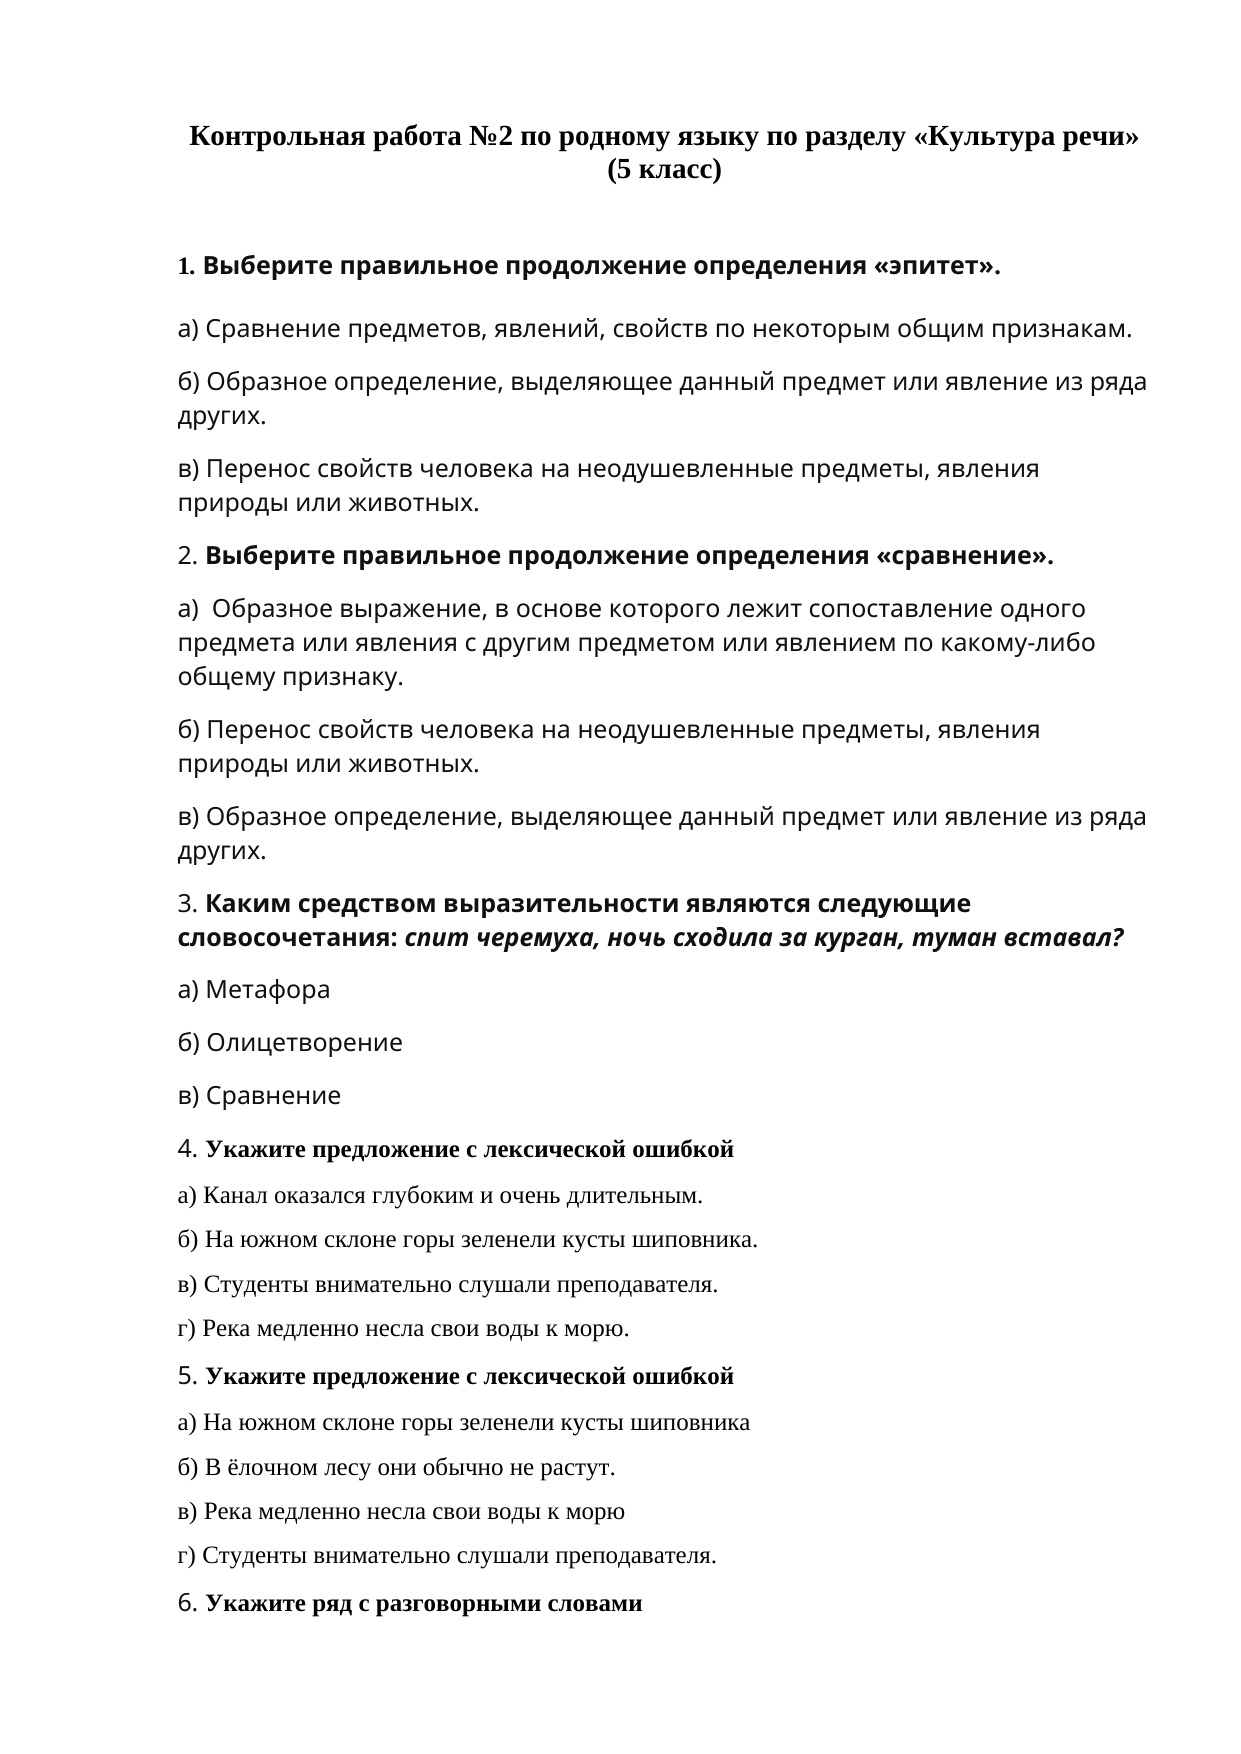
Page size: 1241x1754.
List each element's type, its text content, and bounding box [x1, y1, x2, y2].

text в) Образное определение, выделяющее данный предмет или явление из ряда других. [177, 798, 1152, 866]
text в) Перенос свойств человека на неодушевленные предметы, явления природы или животных. [177, 451, 1152, 519]
text в) Студенты внимательно слушали преподавателя. [177, 1269, 1152, 1298]
text а) На южном склоне горы зеленели кусты шиповника [177, 1407, 1152, 1436]
text б) Перенос свойств человека на неодушевленные предметы, явления природы или животных. [177, 711, 1152, 779]
text в) Река медленно несла свои воды к морю [177, 1496, 1152, 1525]
text 2. Выберите правильное продолжение определения «сравнение». [177, 538, 1152, 572]
text в) Сравнение [177, 1078, 1152, 1112]
text б) В ёлочном лесу они обычно не растут. [177, 1452, 1152, 1481]
text 6. Укажите ряд с разговорными словами [177, 1585, 1152, 1619]
text Контрольная работа №2 по родному языку по разделу «Культура речи» (5 класс) [177, 118, 1152, 185]
text 1. Выберите правильное продолжение определения «эпитет». [177, 248, 1152, 282]
text г) Студенты внимательно слушали преподавателя. [177, 1541, 1152, 1569]
text г) Река медленно несла свои воды к морю. [177, 1313, 1152, 1342]
text а) Метафора [177, 972, 1152, 1006]
text 5. Укажите предложение с лексической ошибкой [177, 1358, 1152, 1392]
text б) На южном склоне горы зеленели кусты шиповника. [177, 1224, 1152, 1253]
text 3. Каким средством выразительности являются следующие словосочетания: спит черемуха, ночь сходила за курган, туман вставал? [177, 885, 1152, 953]
text а) Образное выражение, в основе которого лежит сопоставление одного предмета или явления с другим предметом или явлением по какому-либо общему признаку. [177, 591, 1152, 693]
text б) Образное определение, выделяющее данный предмет или явление из ряда других. [177, 364, 1152, 432]
text а) Сравнение предметов, явлений, свойств по некоторым общим признакам. [177, 311, 1152, 345]
text а) Канал оказался глубоким и очень длительным. [177, 1180, 1152, 1209]
text б) Олицетворение [177, 1025, 1152, 1059]
text 4. Укажите предложение с лексической ошибкой [177, 1131, 1152, 1164]
